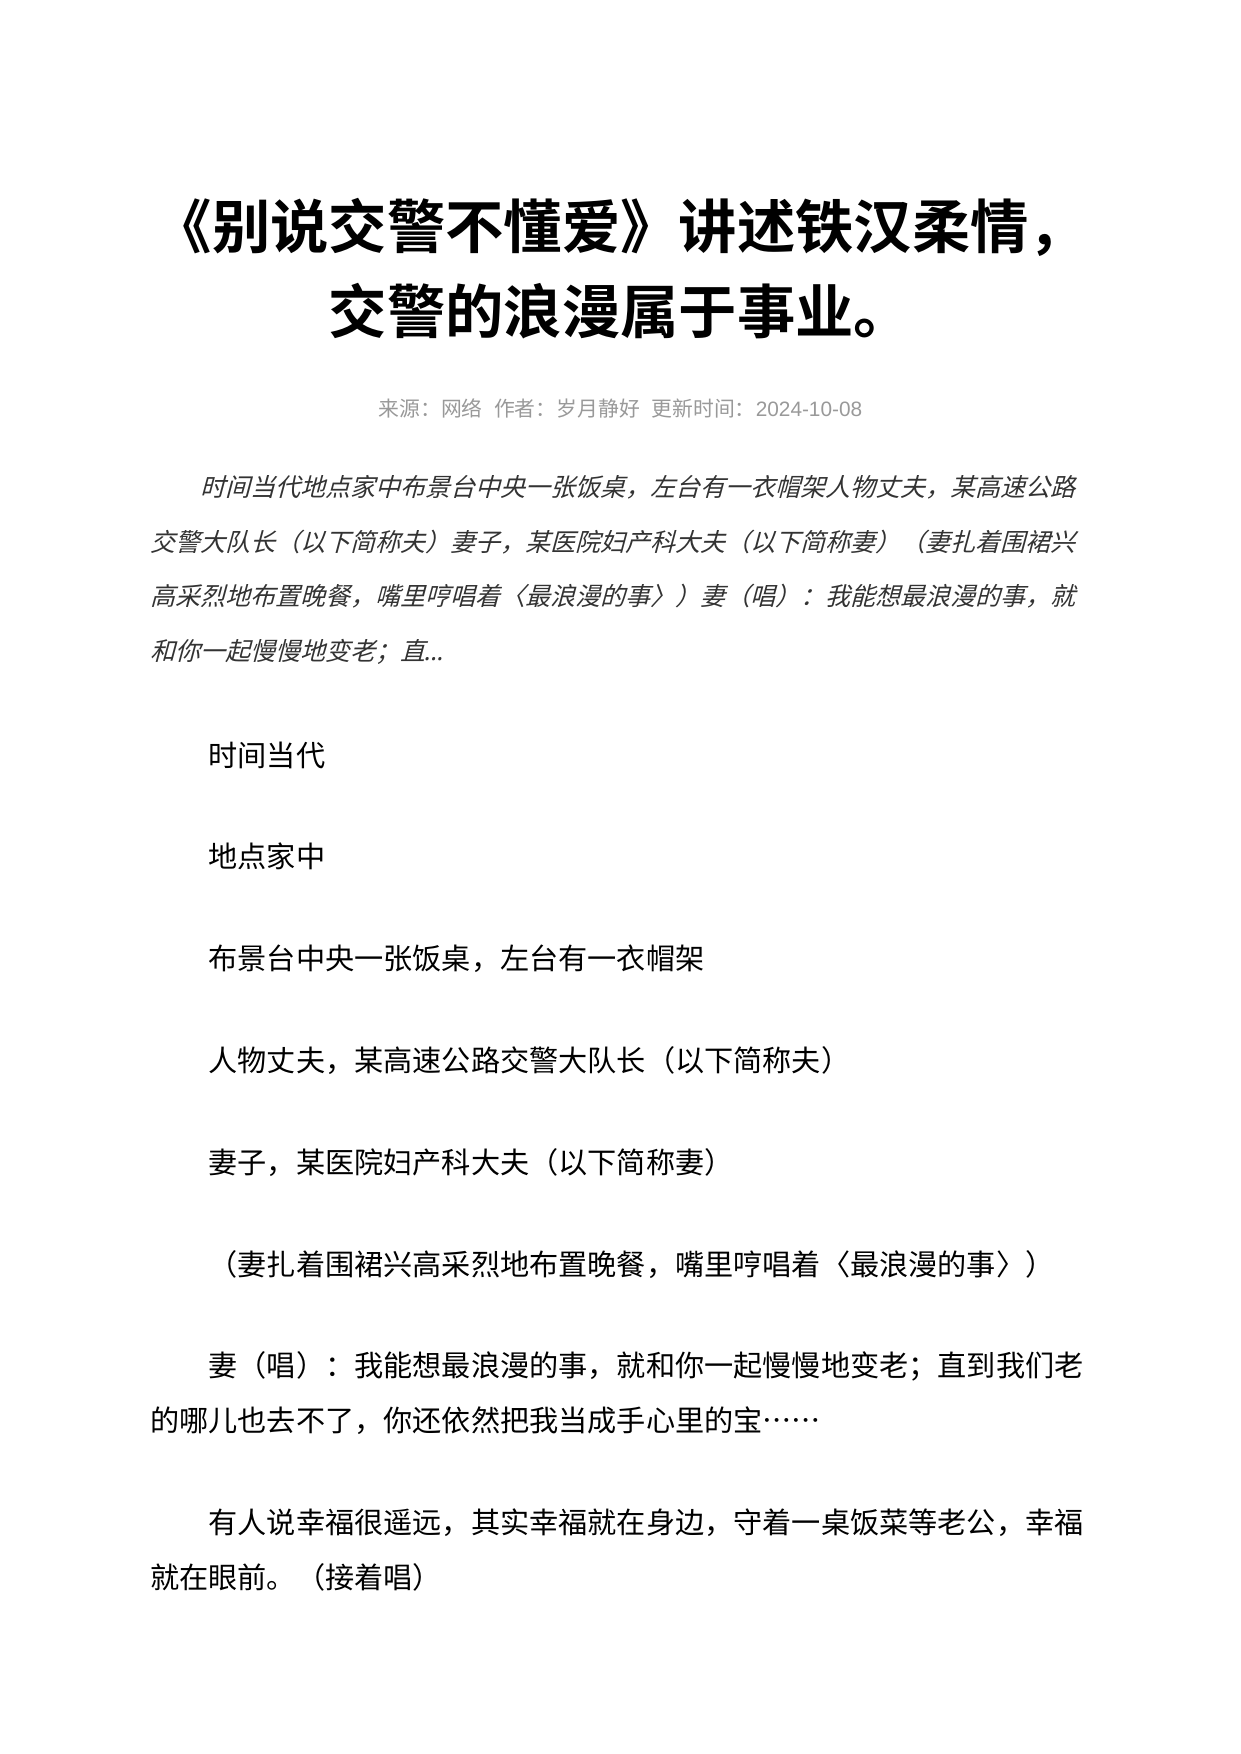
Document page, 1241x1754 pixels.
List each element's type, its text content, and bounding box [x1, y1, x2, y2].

subtitle 《别说交警不懂爱》讲述铁汉柔情，交警的浪漫属于事业。 [150, 181, 1090, 350]
text 妻子，某医院妇产科大夫（以下简称妻） [150, 1139, 1090, 1182]
text 有人说幸福很遥远，其实幸福就在身边，守着一桌饭菜等老公，幸福就在眼前。（接着唱） [150, 1499, 1090, 1597]
text 地点家中 [150, 834, 1090, 876]
text （妻扎着围裙兴高采烈地布置晚餐，嘴里哼唱着〈最浪漫的事〉） [150, 1241, 1090, 1283]
text 时间当代 [150, 732, 1090, 774]
text 时间当代地点家中布景台中央一张饭桌，左台有一衣帽架人物丈夫，某高速公路交警大队长（以下简称夫）妻子，某医院妇产科大夫（以下简称妻）（妻扎着围裙兴高采烈地布置晚餐，嘴里哼唱着〈最浪漫的事〉）妻（唱）：我能想最浪漫的事，就和你一起慢慢地变老；直... [150, 468, 1090, 667]
text 来源：网络 作者：岁月静好 更新时间：2024-10-08 [150, 397, 1090, 421]
text 布景台中央一张饭桌，左台有一衣帽架 [150, 936, 1090, 978]
text 人物丈夫，某高速公路交警大队长（以下简称夫） [150, 1038, 1090, 1080]
text 妻（唱）：我能想最浪漫的事，就和你一起慢慢地变老；直到我们老的哪儿也去不了，你还依然把我当成手心里的宝…… [150, 1343, 1090, 1440]
